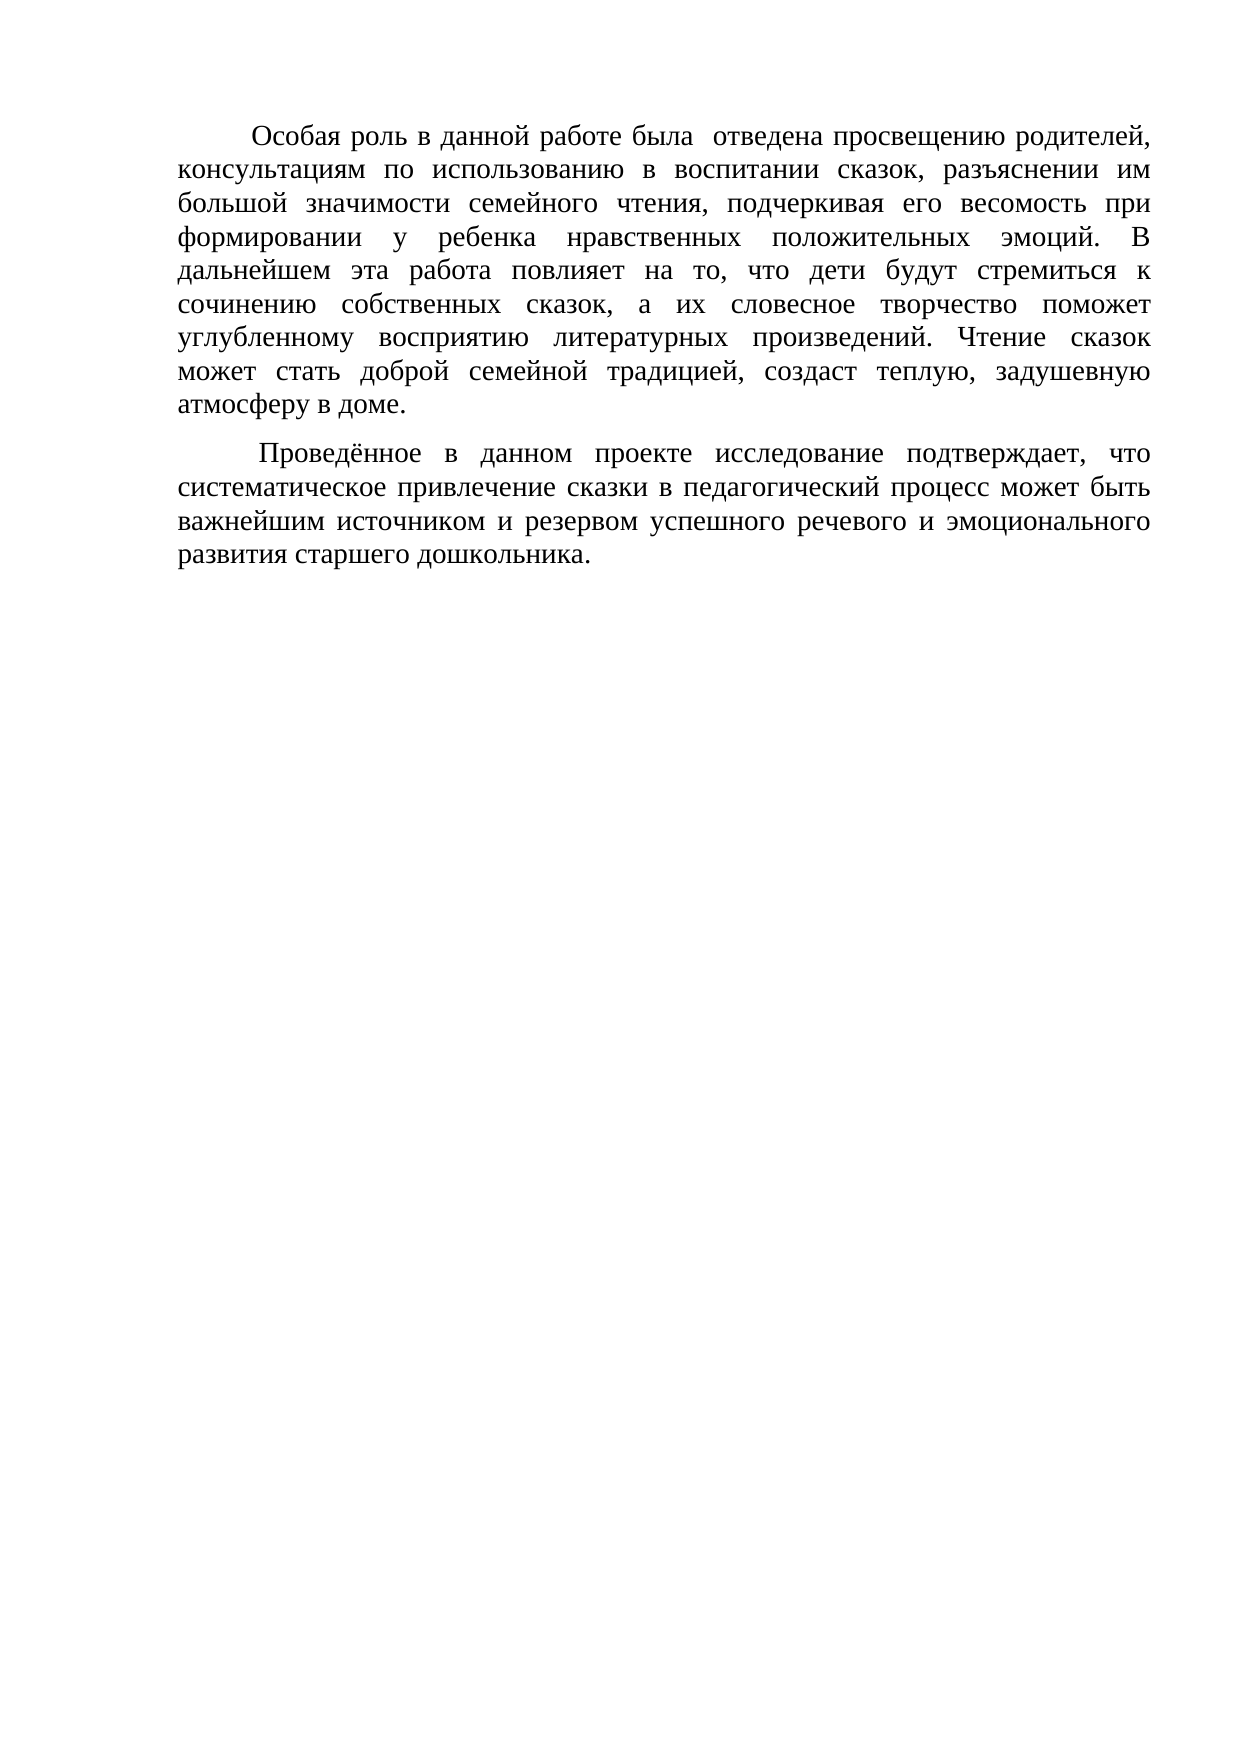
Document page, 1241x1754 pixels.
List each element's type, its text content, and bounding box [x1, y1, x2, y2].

text Особая роль в данной работе была отведена просвещению родителей, консультациям по использованию в воспитании сказок, разъяснении им большой значимости семейного чтения, подчеркивая его весомость при формировании у ребенка нравственных положительных эмоций. В дальнейшем эта работа повлияет на то, что дети будут стремиться к сочинению собственных сказок, а их словесное творчество поможет углубленному восприятию литературных произведений. Чтение сказок может стать доброй семейной традицией, создаст теплую, задушевную атмосферу в доме. [177, 118, 1152, 420]
text Проведённое в данном проекте исследование подтверждает, что систематическое привлечение сказки в педагогический процесс может быть важнейшим источником и резервом успешного речевого и эмоционального развития старшего дошкольника. [177, 436, 1152, 570]
